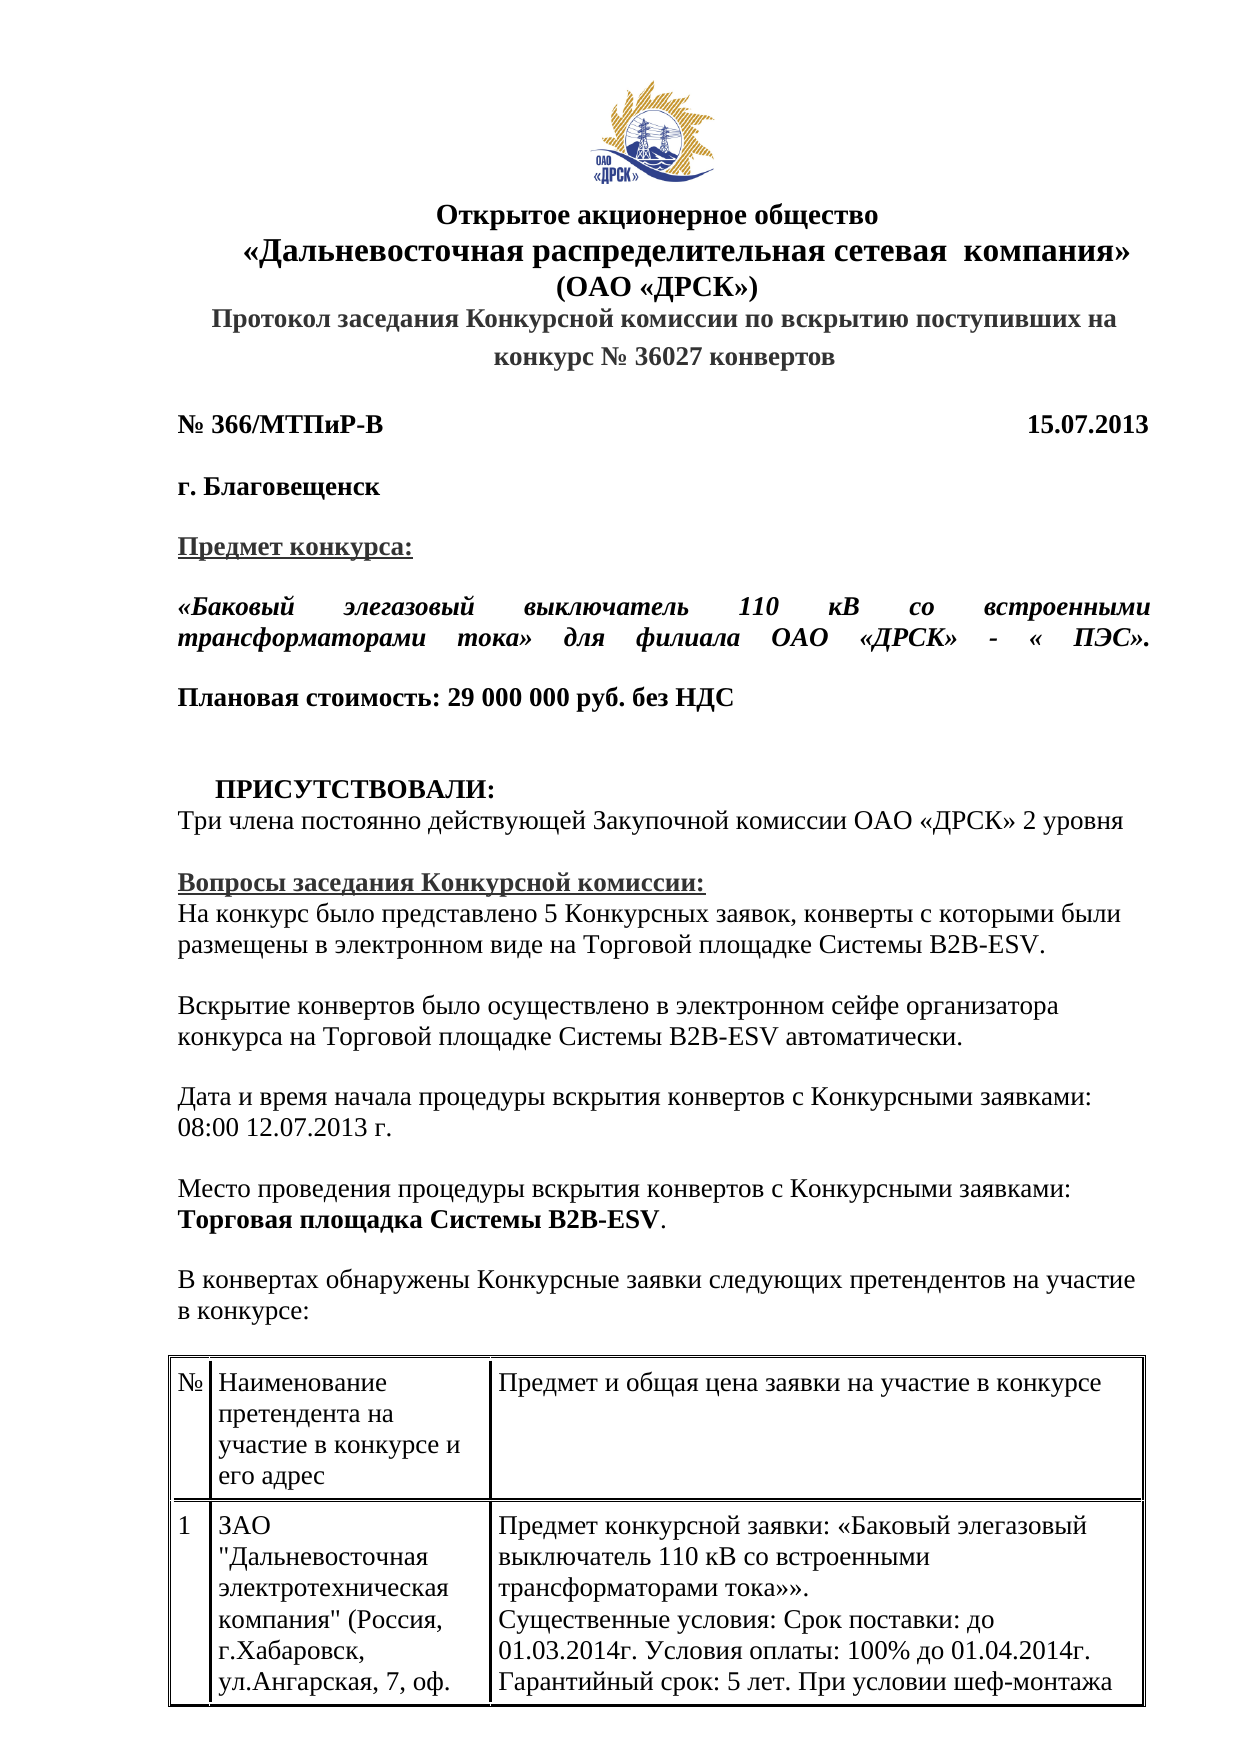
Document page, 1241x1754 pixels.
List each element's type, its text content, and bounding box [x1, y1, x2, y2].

table_header Наименование претендента на участие в конкурсе и его адрес [210, 1358, 490, 1498]
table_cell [490, 1498, 1143, 1704]
picture [589, 80, 715, 184]
text «Баковый элегазовый выключатель 110 кВ со встроенными трансформаторами тока» для филиала ОАО «ДРСК» - « ПЭС». [177, 590, 1152, 681]
text На конкурс было представлено 5 Конкурсных заявок, конверты с которыми были размещены в электронном виде на Торговой площадке Системы B2B-ESV. [177, 897, 1152, 960]
table_header Предмет и общая цена заявки на участие в конкурсе [490, 1358, 1142, 1498]
table_header № [169, 1356, 210, 1498]
text (ОАО «ДРСК») [177, 269, 1137, 303]
text Место проведения процедуры вскрытия конвертов с Конкурсными заявками: Торговая площадка Системы B2B-ESV. [177, 1172, 1152, 1234]
table_header 15.07.2013 [663, 406, 1150, 441]
text Открытое акционерное общество [177, 197, 1137, 231]
text Протокол заседания Конкурсной комиссии по вскрытию поступивших на конкурс № 36027 конвертов [177, 303, 1152, 371]
text ПРИСУТСТВОВАЛИ: [215, 773, 1152, 804]
text Плановая стоимость: 29 000 000 руб. без НДС [177, 681, 1152, 713]
text Вопросы заседания Конкурсной комиссии: [177, 866, 1152, 897]
table_cell 1 [171, 1498, 210, 1704]
text г. Благовещенск [177, 470, 1152, 501]
text Вскрытие конвертов было осуществлено в электронном сейфе организатора конкурса на Торговой площадке Системы B2B-ESV автоматически. [177, 989, 1152, 1051]
text Дата и время начала процедуры вскрытия конвертов с Конкурсными заявками: 08:00 12.07.2013 г. [177, 1080, 1152, 1143]
table_header № 366/МТПиР-В [176, 406, 663, 441]
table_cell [210, 1502, 490, 1704]
text «Дальневосточная распределительная сетевая компания» [177, 231, 1137, 269]
text В конвертах обнаружены Конкурсные заявки следующих претендентов на участие в конкурсе: [177, 1263, 1152, 1326]
text Три члена постоянно действующей Закупочной комиссии ОАО «ДРСК» 2 уровня [177, 804, 1152, 835]
text Предмет конкурса: [177, 530, 1152, 561]
